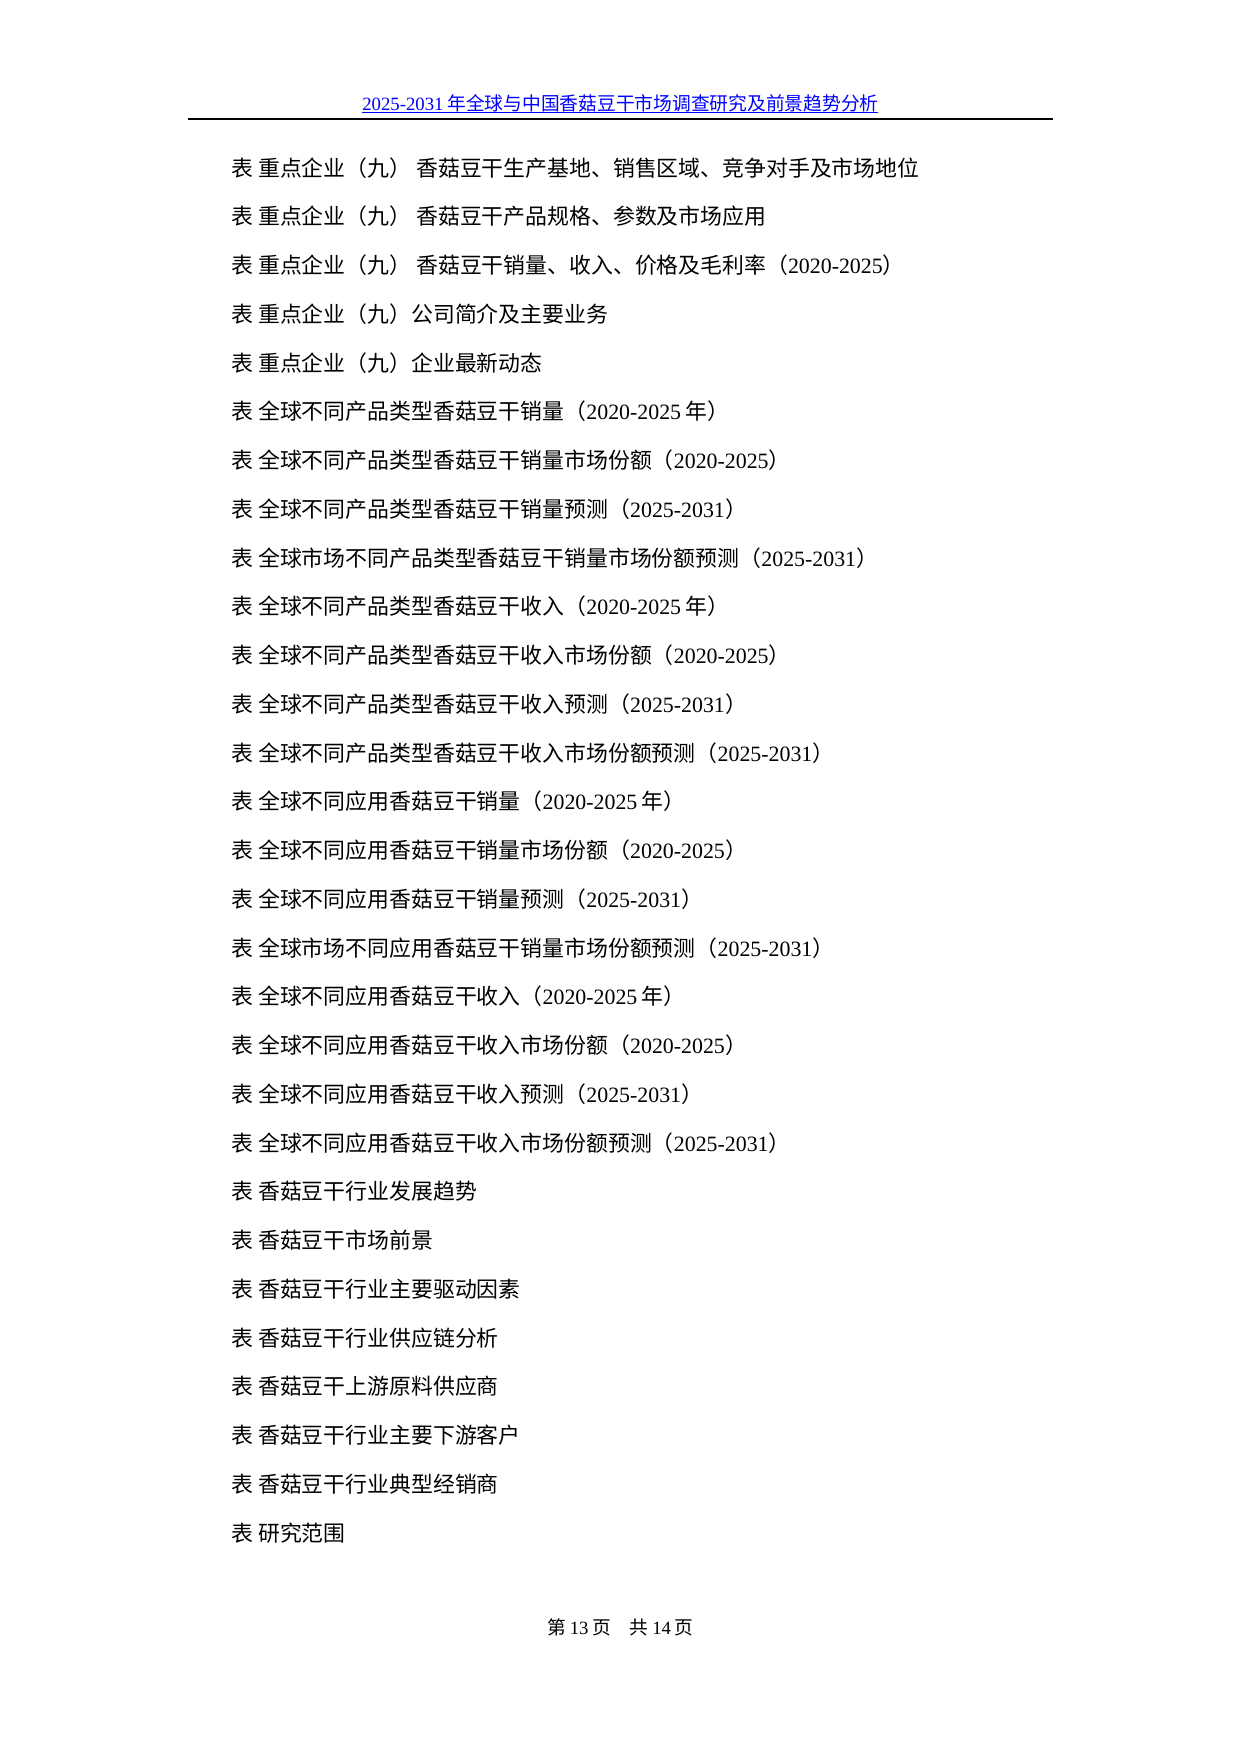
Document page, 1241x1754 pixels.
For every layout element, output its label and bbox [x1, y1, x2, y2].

text [187, 150, 1053, 1548]
